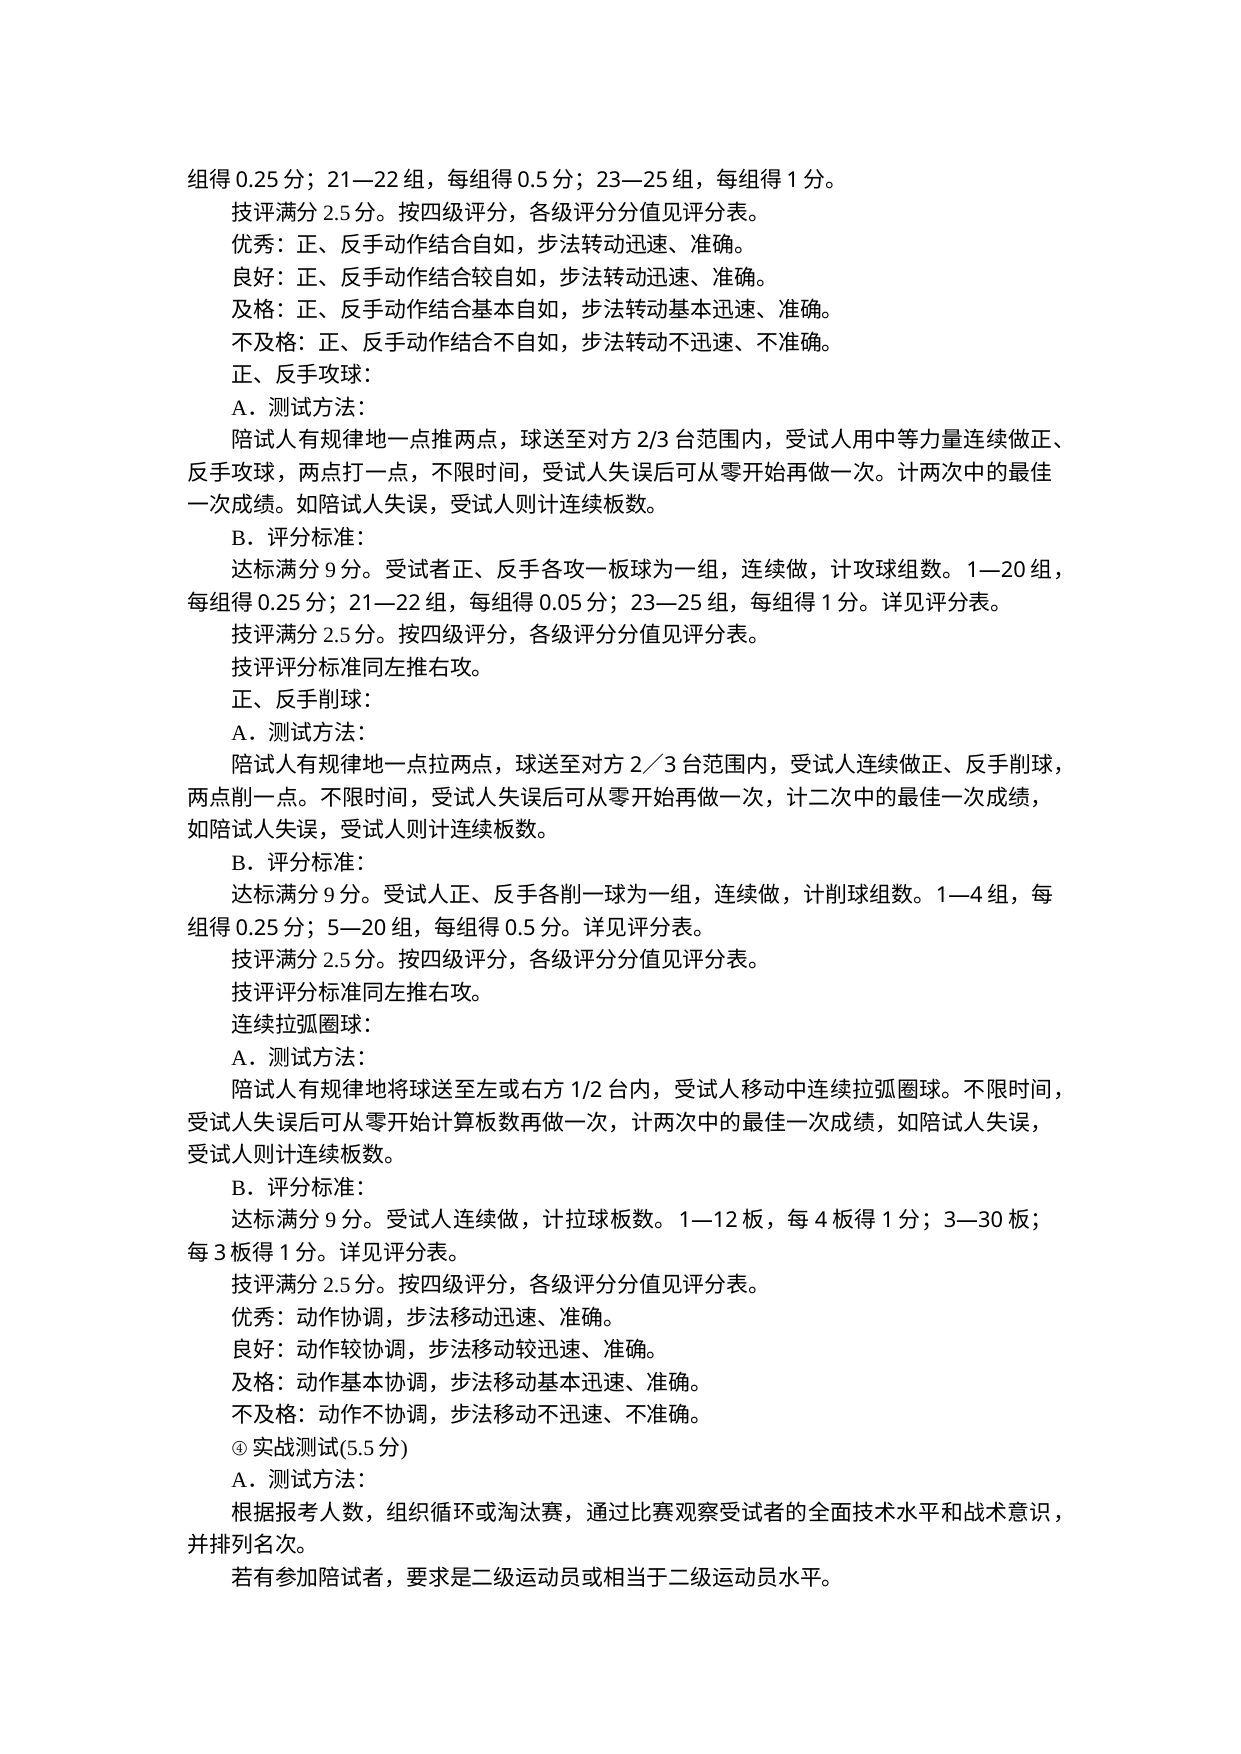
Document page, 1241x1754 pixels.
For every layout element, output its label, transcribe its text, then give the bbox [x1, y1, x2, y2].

text 及格：动作基本协调，步法移动基本迅速、准确。 [187, 1364, 1053, 1397]
text 达标满分9分。受试者正、反手各攻一板球为一组，连续做，计攻球组数。1—20组，每组得0.25分；21—22组，每组得0.05分；23—25组，每组得1分。详见评分表。 [187, 552, 1053, 617]
text B．评分标准： [187, 519, 1053, 552]
text 及格：正、反手动作结合基本自如，步法转动基本迅速、准确。 [187, 292, 1053, 324]
text A．测试方法： [187, 1039, 1053, 1072]
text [187, 162, 1053, 194]
text 优秀：动作协调，步法移动迅速、准确。 [187, 1299, 1053, 1332]
text 技评满分2.5分。按四级评分，各级评分分值见评分表。 [187, 1267, 1053, 1299]
text 达标满分9分。受试人正、反手各削一球为一组，连续做，计削球组数。1—4组，每组得0.25分；5—20组，每组得0.5分。详见评分表。 [187, 877, 1053, 942]
text 技评满分2.5分。按四级评分，各级评分分值见评分表。 [187, 194, 1053, 227]
text ④实战测试(5.5分) [187, 1429, 1053, 1462]
text 良好：动作较协调，步法移动较迅速、准确。 [187, 1332, 1053, 1364]
text 良好：正、反手动作结合较自如，步法转动迅速、准确。 [187, 259, 1053, 292]
text 陪试人有规律地一点推两点，球送至对方2∕3台范围内，受试人用中等力量连续做正、反手攻球，两点打一点，不限时间，受试人失误后可从零开始再做一次。计两次中的最佳一次成绩。如陪试人失误，受试人则计连续板数。 [187, 422, 1053, 519]
text A．测试方法： [187, 714, 1053, 747]
text 达标满分9分。受试人连续做，计拉球板数。1—12板，每4板得1分；3—30板；每3板得1分。详见评分表。 [187, 1202, 1053, 1267]
text 连续拉弧圈球： [187, 1007, 1053, 1039]
text 陪试人有规律地将球送至左或右方1∕2台内，受试人移动中连续拉弧圈球。不限时间，受试人失误后可从零开始计算板数再做一次，计两次中的最佳一次成绩，如陪试人失误，受试人则计连续板数。 [187, 1072, 1053, 1169]
text A．测试方法： [187, 389, 1053, 422]
text 不及格：动作不协调，步法移动不迅速、不准确。 [187, 1397, 1053, 1429]
text 技评评分标准同左推右攻。 [187, 974, 1053, 1007]
text 技评满分2.5分。按四级评分，各级评分分值见评分表。 [187, 617, 1053, 649]
text 若有参加陪试者，要求是二级运动员或相当于二级运动员水平。 [187, 1559, 1053, 1592]
text 技评评分标准同左推右攻。 [187, 649, 1053, 682]
text 正、反手攻球： [187, 357, 1053, 389]
text 根据报考人数，组织循环或淘汰赛，通过比赛观察受试者的全面技术水平和战术意识，并排列名次。 [187, 1494, 1053, 1559]
text 正、反手削球： [187, 682, 1053, 714]
text 不及格：正、反手动作结合不自如，步法转动不迅速、不准确。 [187, 324, 1053, 357]
text B．评分标准： [187, 844, 1053, 877]
text 技评满分2.5分。按四级评分，各级评分分值见评分表。 [187, 942, 1053, 974]
text 陪试人有规律地一点拉两点，球送至对方2／3台范围内，受试人连续做正、反手削球，两点削一点。不限时间，受试人失误后可从零开始再做一次，计二次中的最佳一次成绩，如陪试人失误，受试人则计连续板数。 [187, 747, 1053, 844]
text B．评分标准： [187, 1169, 1053, 1202]
text 优秀：正、反手动作结合自如，步法转动迅速、准确。 [187, 227, 1053, 259]
text A．测试方法： [187, 1462, 1053, 1494]
